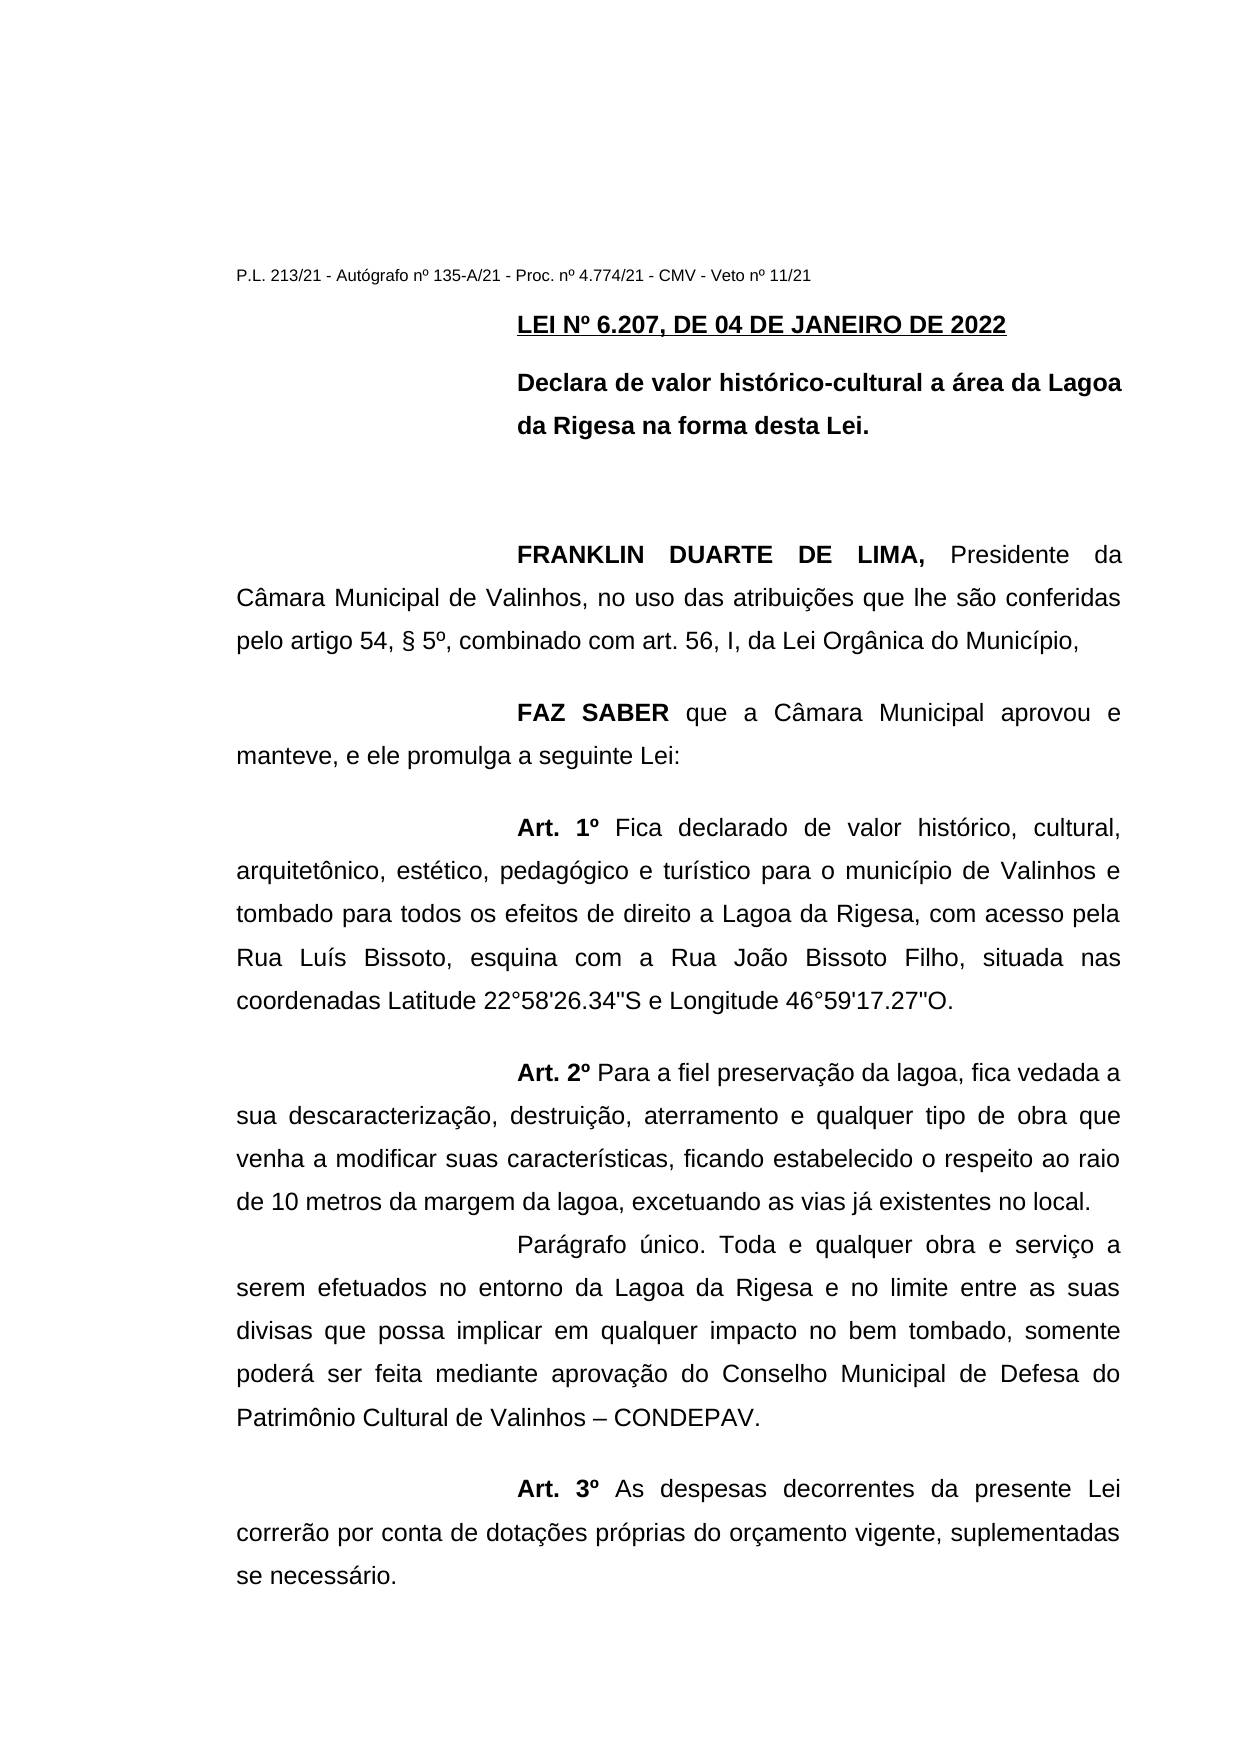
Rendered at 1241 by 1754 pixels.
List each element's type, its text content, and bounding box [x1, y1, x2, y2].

text Art. 1º Fica declarado de valor histórico, cultural, arquitetônico, estético, pedagógico e turístico para o município de Valinhos e tombado para todos os efeitos de direito a Lagoa da Rigesa, com acesso pela Rua Luís Bissoto, esquina com a Rua João Bissoto Filho, situada nas coordenadas Latitude 22°58'26.34"S e Longitude 46°59'17.27"O. [236, 813, 1122, 1014]
text Art. 3º As despesas decorrentes da presente Lei correrão por conta de dotações próprias do orçamento vigente, suplementadas se necessário. [236, 1474, 1122, 1589]
text Parágrafo único. Toda e qualquer obra e serviço a serem efetuados no entorno da Lagoa da Rigesa e no limite entre as suas divisas que possa implicar em qualquer impacto no bem tombado, somente poderá ser feita mediante aprovação do Conselho Municipal de Defesa do Patrimônio Cultural de Valinhos – CONDEPAV. [236, 1230, 1122, 1431]
text FAZ SABER que a Câmara Municipal aprovou e manteve, e ele promulga a seguinte Lei: [236, 698, 1122, 770]
text Declara de valor histórico-cultural a área da Lagoa da Rigesa na forma desta Lei. [236, 367, 1122, 439]
text Art. 2º Para a fiel preservação da lagoa, fica vedada a sua descaracterização, destruição, aterramento e qualquer tipo de obra que venha a modificar suas características, ficando estabelecido o respeito ao raio de 10 metros da margem da lagoa, excetuando as vias já existentes no local. [236, 1057, 1122, 1216]
text FRANKLIN DUARTE DE LIMA, Presidente da Câmara Municipal de Valinhos, no uso das atribuições que lhe são conferidas pelo artigo 54, § 5º, combinado com art. 56, I, da Lei Orgânica do Município, [236, 540, 1122, 655]
text LEI Nº 6.207, DE 04 DE JANEIRO DE 2022 [236, 310, 1122, 339]
